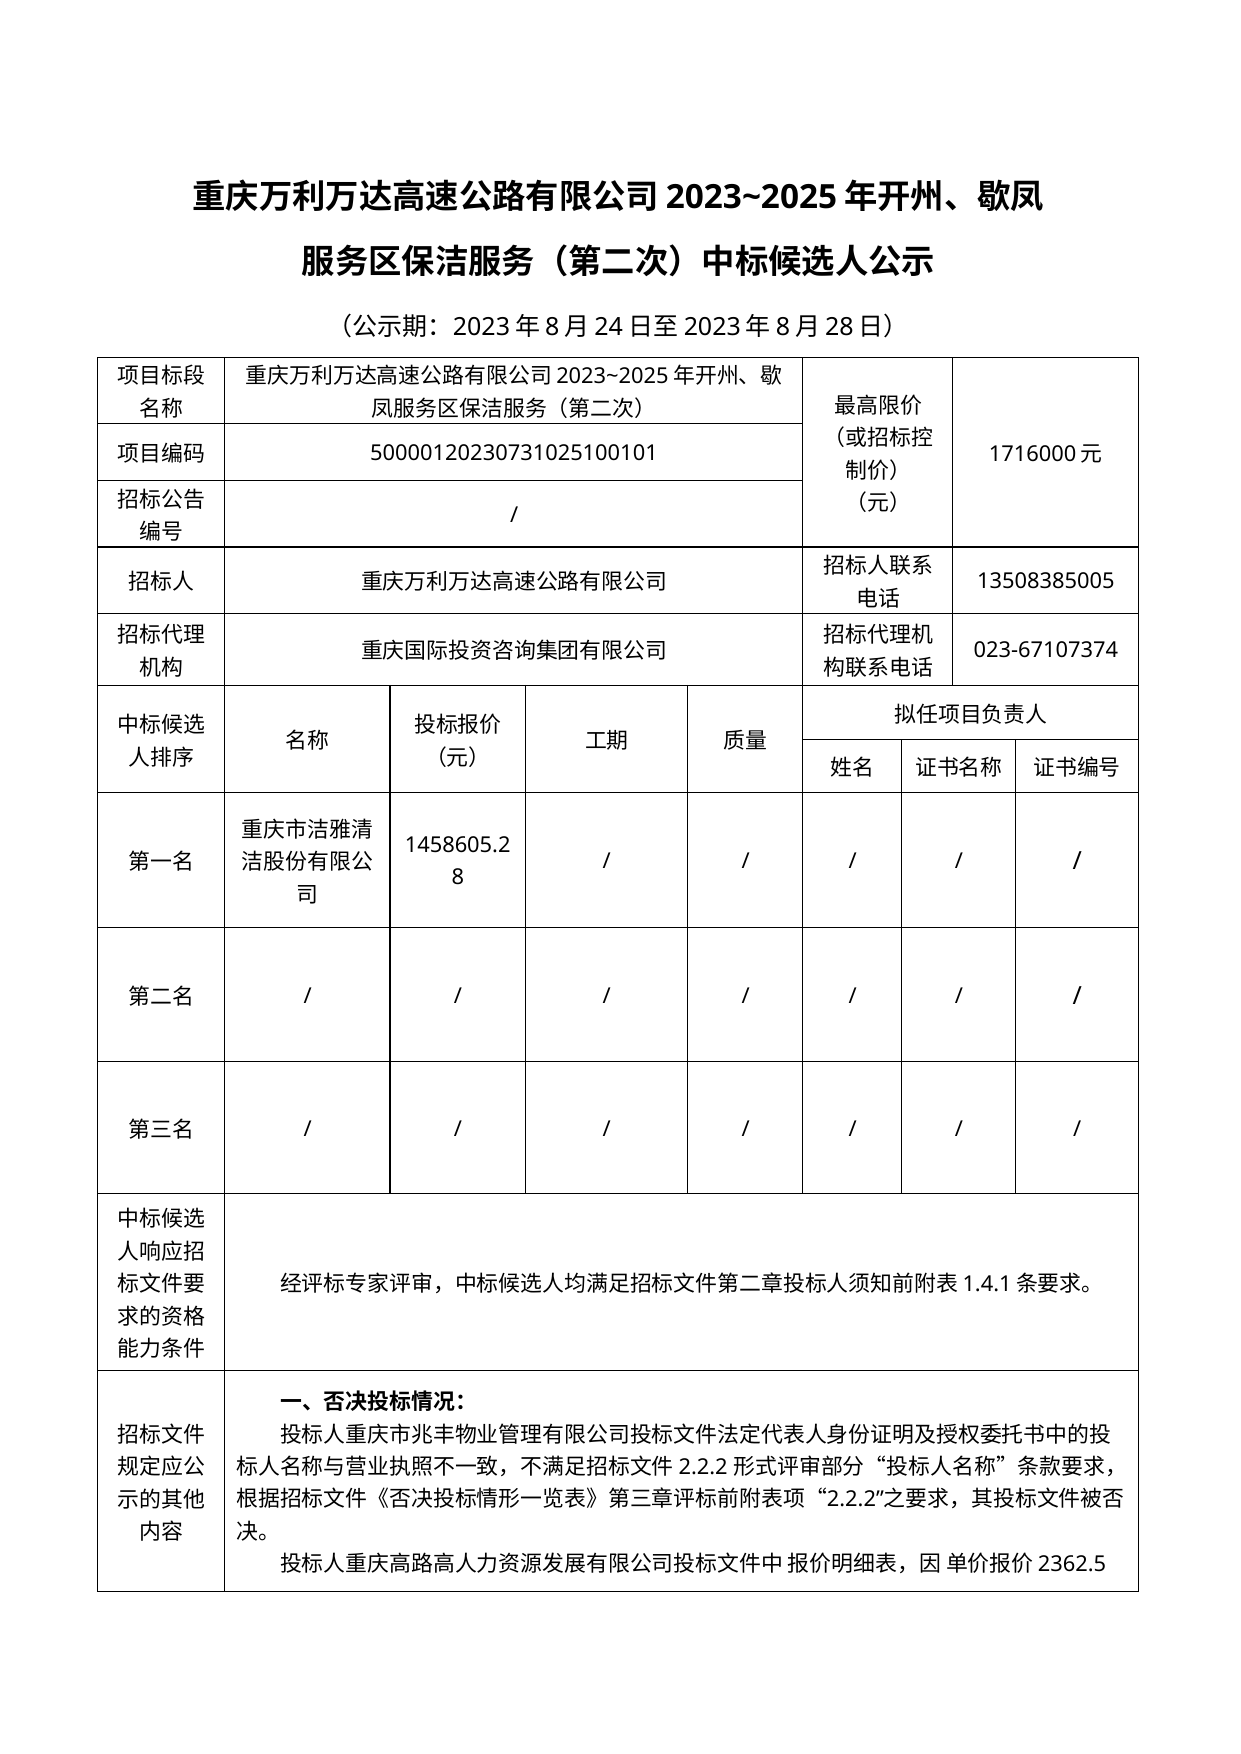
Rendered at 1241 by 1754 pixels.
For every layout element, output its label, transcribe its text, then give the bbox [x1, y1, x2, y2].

table_cell 项目编码 [98, 424, 224, 480]
table_cell / [526, 1062, 687, 1193]
table_cell 第一名 [98, 793, 224, 927]
table_cell / [526, 928, 687, 1061]
table_cell / [391, 1062, 525, 1193]
table_cell 1458605.28 [391, 793, 525, 927]
table_cell 50000120230731025100101 [225, 424, 802, 480]
table_cell 质量 [688, 686, 802, 792]
table_cell / [803, 928, 901, 1061]
table_cell / [1016, 928, 1138, 1061]
table_cell 招标公告编号 [98, 481, 224, 546]
table_cell 招标代理机构 [98, 614, 224, 685]
table_cell / [391, 928, 525, 1061]
table_cell 13508385005 [953, 548, 1138, 613]
table_header 1716000元 [953, 358, 1138, 546]
text 重庆万利万达高速公路有限公司2023~2025年开州、歇凤服务区保洁服务（第二次）中标候选人公示 [183, 162, 1053, 292]
table_cell / [902, 793, 1015, 927]
table_cell / [902, 928, 1015, 1061]
table_cell 投标报价（元） [391, 686, 525, 792]
table_cell 证书编号 [1016, 740, 1138, 792]
table_cell 第三名 [98, 1062, 224, 1193]
table_cell / [1016, 793, 1138, 927]
table_cell 招标代理机构联系电话 [803, 614, 952, 685]
table_cell 名称 [225, 686, 389, 792]
table_cell 证书名称 [902, 740, 1015, 792]
table_header 项目标段名称 [98, 358, 224, 423]
table_cell / [225, 928, 389, 1061]
table_cell 工期 [526, 686, 687, 792]
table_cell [225, 1371, 1138, 1591]
table_header 重庆万利万达高速公路有限公司2023~2025年开州、歇凤服务区保洁服务（第二次） [225, 358, 802, 423]
table_cell / [688, 928, 802, 1061]
table_cell 拟任项目负责人 [803, 686, 1138, 739]
table_cell / [902, 1062, 1015, 1193]
table_cell 招标人联系电话 [803, 548, 952, 613]
table_cell / [526, 793, 687, 927]
table_cell 经评标专家评审，中标候选人均满足招标文件第二章投标人须知前附表1.4.1条要求。 [225, 1194, 1138, 1370]
table_cell 重庆市洁雅清洁股份有限公司 [225, 793, 389, 927]
table_cell / [803, 793, 901, 927]
table_cell 招标人 [98, 548, 224, 613]
table_cell 中标候选人响应招标文件要求的资格能力条件 [98, 1194, 224, 1370]
table_cell 023-67107374 [953, 614, 1138, 685]
table_cell / [803, 1062, 901, 1193]
table_cell 中标候选人排序 [98, 686, 224, 792]
table_cell 姓名 [803, 740, 901, 792]
table_cell 重庆国际投资咨询集团有限公司 [225, 614, 802, 685]
table_cell 招标文件规定应公示的其他内容 [98, 1371, 224, 1591]
text （公示期：2023年8月24日至 2023年8月28日） [183, 292, 1053, 357]
table_cell / [688, 793, 802, 927]
table_cell 第二名 [98, 928, 224, 1061]
table_cell / [1016, 1062, 1138, 1193]
table_cell / [225, 481, 802, 546]
table_cell 重庆万利万达高速公路有限公司 [225, 548, 802, 613]
table_cell / [225, 1062, 389, 1193]
table_cell / [688, 1062, 802, 1193]
table_header 最高限价（或招标控制价）（元） [803, 358, 952, 546]
